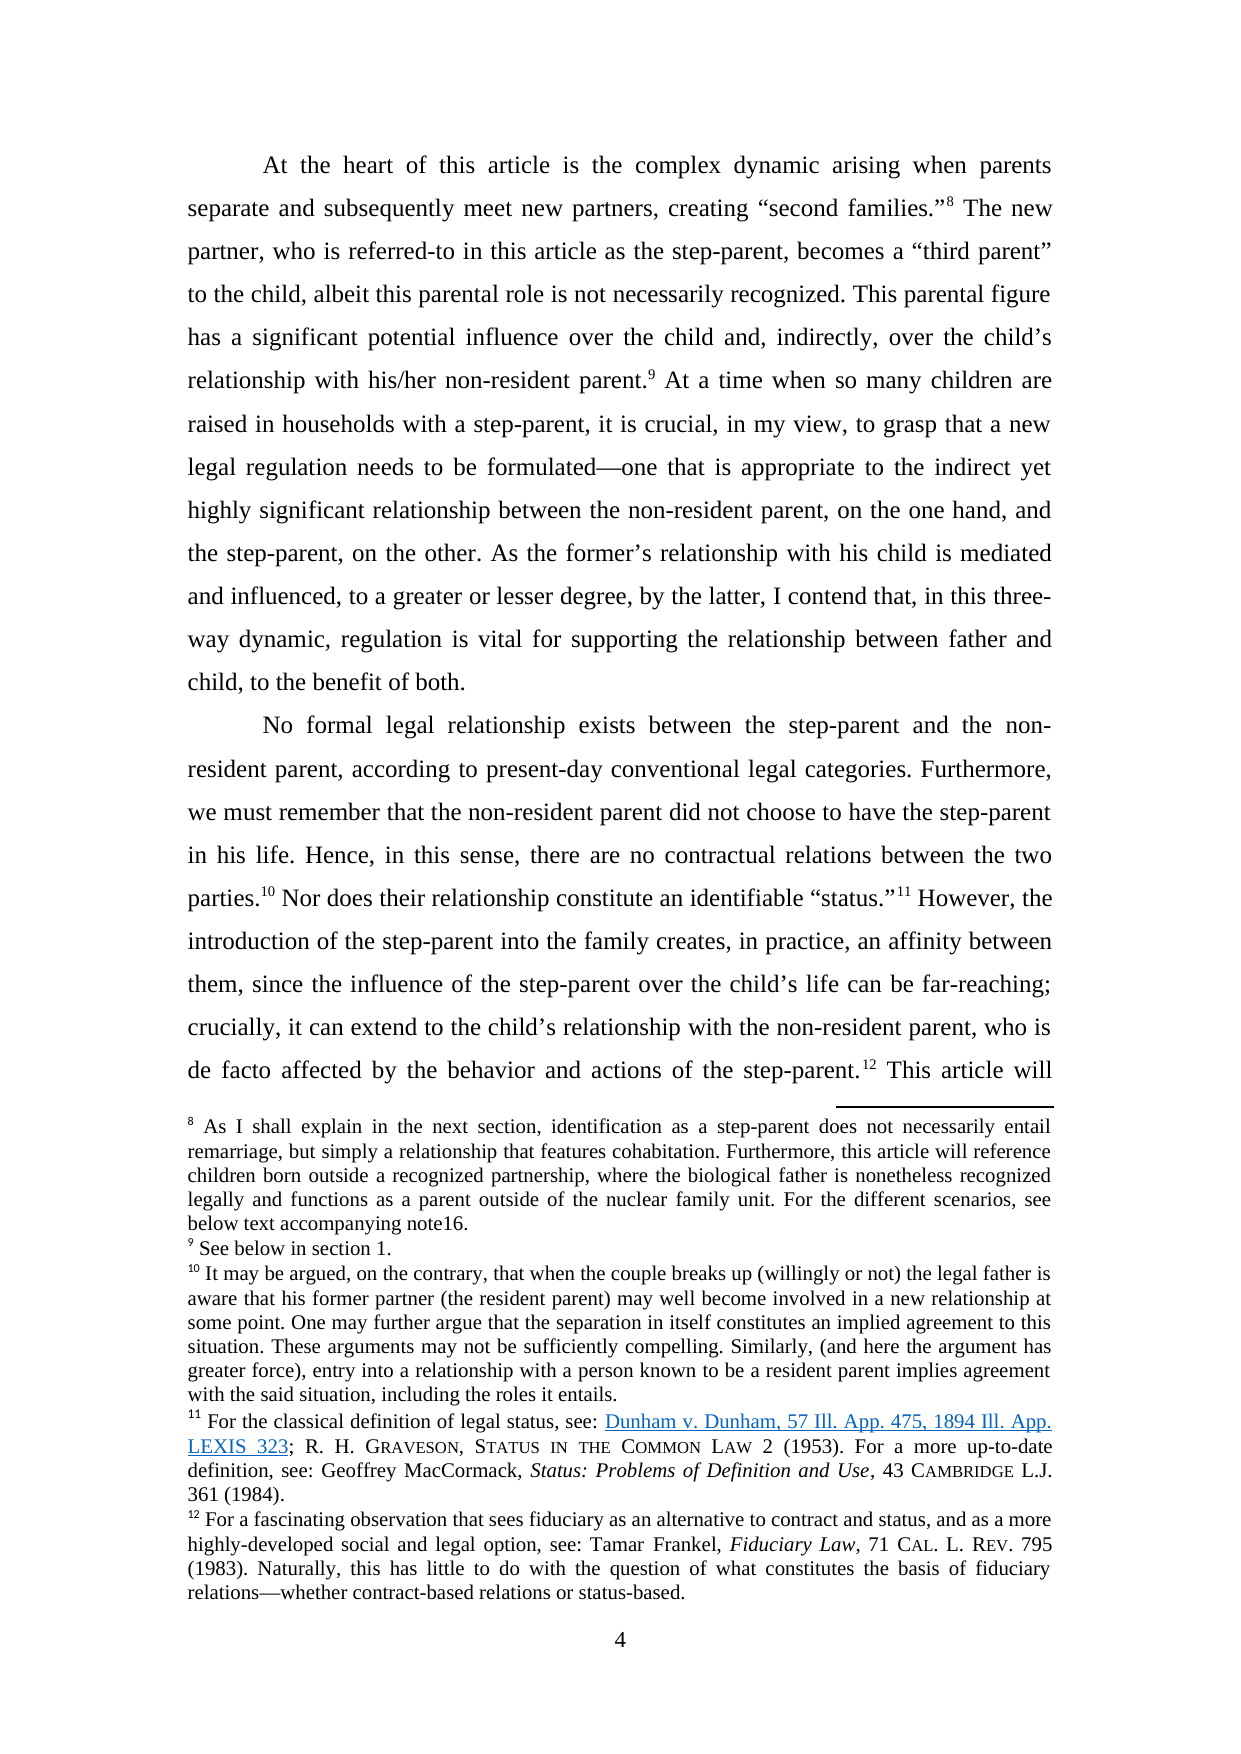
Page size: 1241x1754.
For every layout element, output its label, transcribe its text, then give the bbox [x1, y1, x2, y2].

list At the heart of this article is the complex dynamic arising when parents separate and subsequently meet new partners, creating “second families.” The new partner, who is referred-to in this article as the step-parent, becomes a “third parent” to the child, albeit this parental role is not necessarily recognized. This parental figure has a significant potential influence over the child and, indirectly, over the child’s relationship with his/her non-resident parent. At a time when so many children are raised in households with a step-parent, it is crucial, in my view, to grasp that a new legal regulation needs to be formulated—one that is appropriate to the indirect yet highly significant relationship between the non-resident parent, on the one hand, and the step-parent, on the other. As the former’s relationship with his child is mediated and influenced, to a greater or lesser degree, by the latter, I contend that, in this three-way dynamic, regulation is vital for supporting the relationship between father and child, to the benefit of both. [187, 150, 1053, 696]
list No formal legal relationship exists between the step-parent and the non-resident parent, according to present-day conventional legal categories. Furthermore, we must remember that the non-resident parent did not choose to have the step-parent in his life. Hence, in this sense, there are no contractual relations between the two parties. Nor does their relationship constitute an identifiable “status.” However, the introduction of the step-parent into the family creates, in practice, an affinity between them, since the influence of the step-parent over the child’s life can be far-reaching; crucially, it can extend to the child’s relationship with the non-resident parent, who is de facto affected by the behavior and actions of the step-parent. This article will address this scenario through two examples. The first concerns behavior on the part of the step-parent that results in turning the child against the non-resident parent. The second refers to the behavior and lifestyle of the step-parent—a lifestyle to which the child is exposed and, by implication, in which he or she participates—when this constitutes an affront to the religious beliefs of the non-resident parent. The contribution of the present article is that it focuses on the role of the step-parent—now such a ubiquitous figure in present-day families—as a party to these common conflicts. [187, 711, 1053, 1084]
